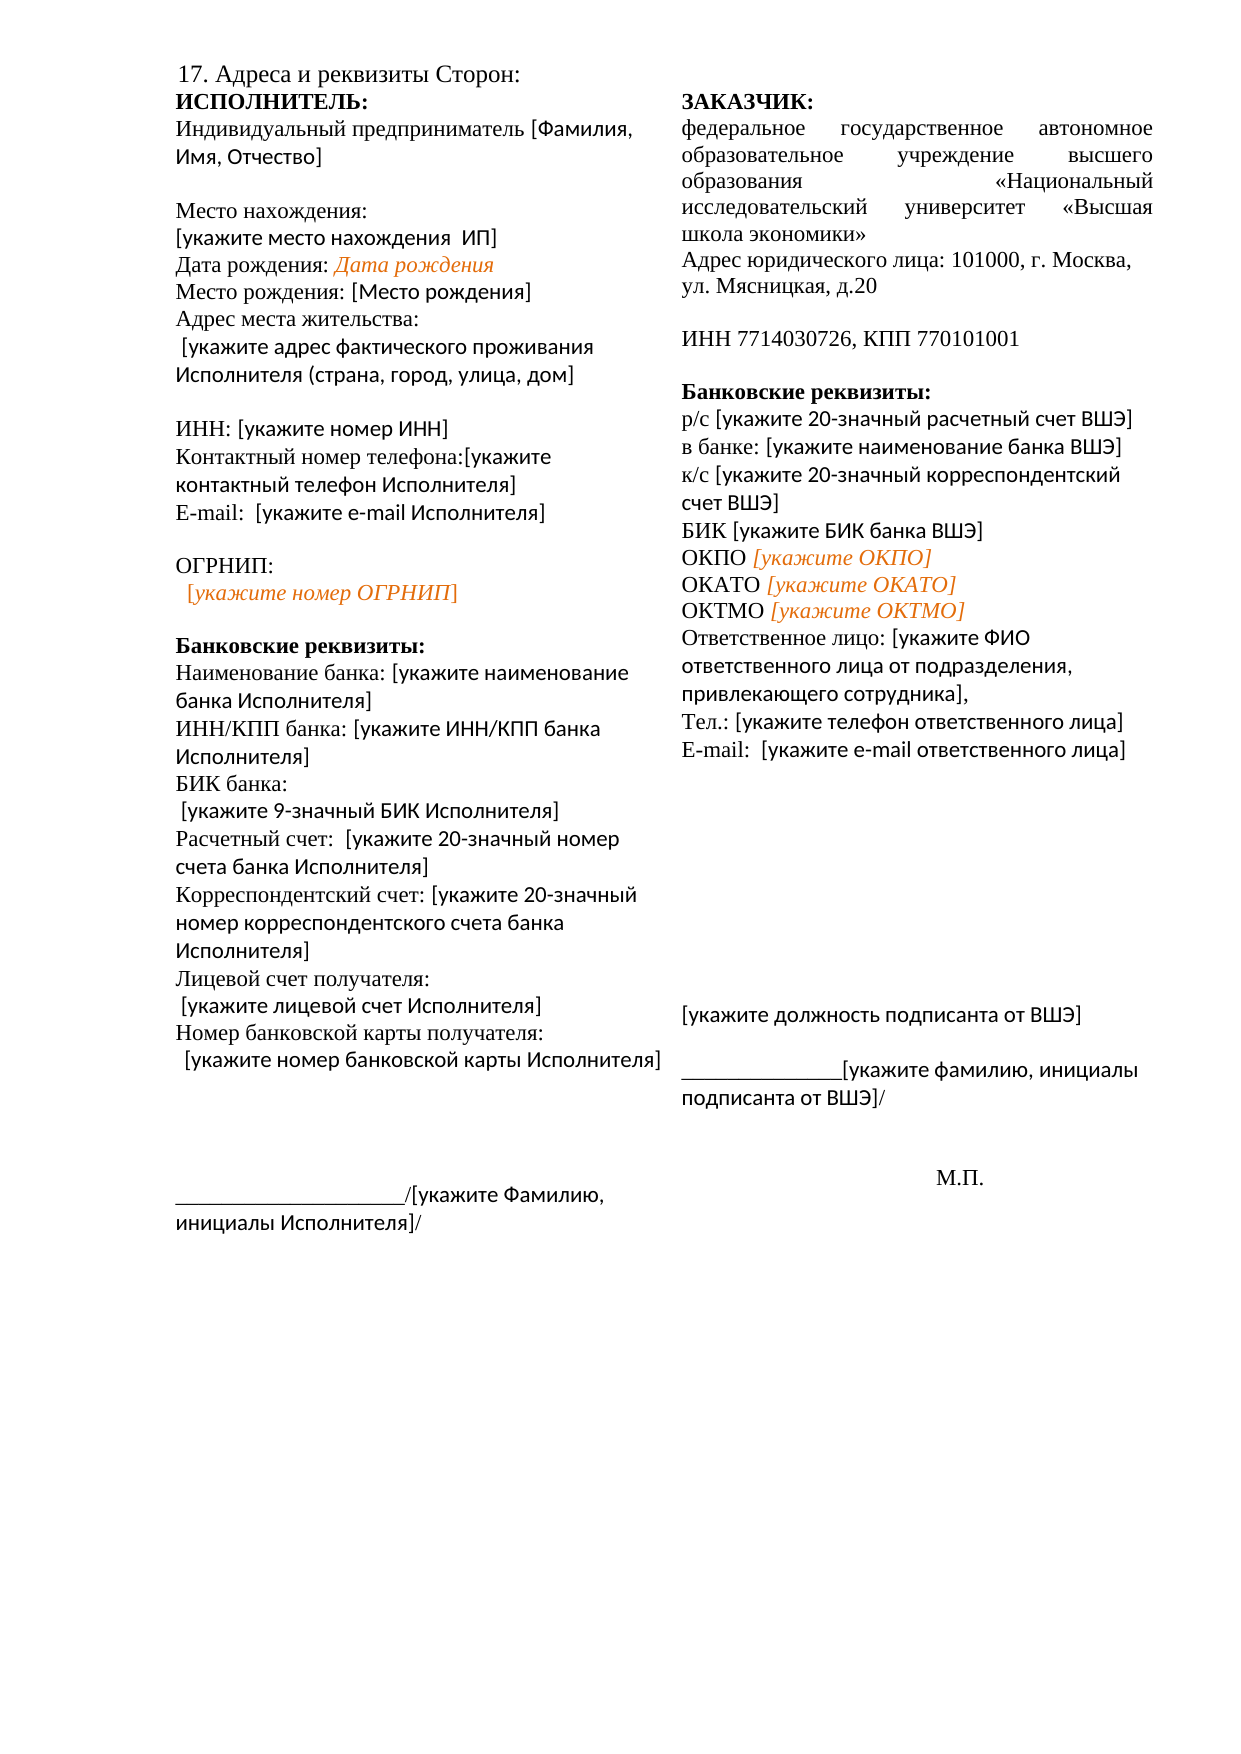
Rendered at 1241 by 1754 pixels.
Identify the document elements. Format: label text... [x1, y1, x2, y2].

table_header ЗАКАЗЧИК: федеральное государственное автономное образовательное учреждение высшего образования «Национальный исследовательский университет «Высшая школа экономики» Адрес юридического лица: 101000, г. Москва, ул. Мясницкая, д.20 ИНН 7714030726, КПП 770101001 Банковские реквизиты: р/с в банке: к/с БИК ОКПО ОКАТО ОКТМО Ответственное лицо: , Тел.: E-mail: ______________/ М.П. [670, 88, 1165, 1289]
table_header ИСПОЛНИТЕЛЬ: Индивидуальный предприниматель Место нахождения: Дата рождения: Место рождения: Адрес места жительства: ИНН: Контактный номер телефона: Е-mail: ОГРНИП: Банковские реквизиты: Наименование банка: ИНН/КПП банка: БИК банка: Расчетный счет: Корреспондентский счет: Лицевой счет получателя: Номер банковской карты получателя: ____________________// [164, 88, 670, 1289]
text 17. Адреса и реквизиты Сторон: [177, 59, 1152, 88]
